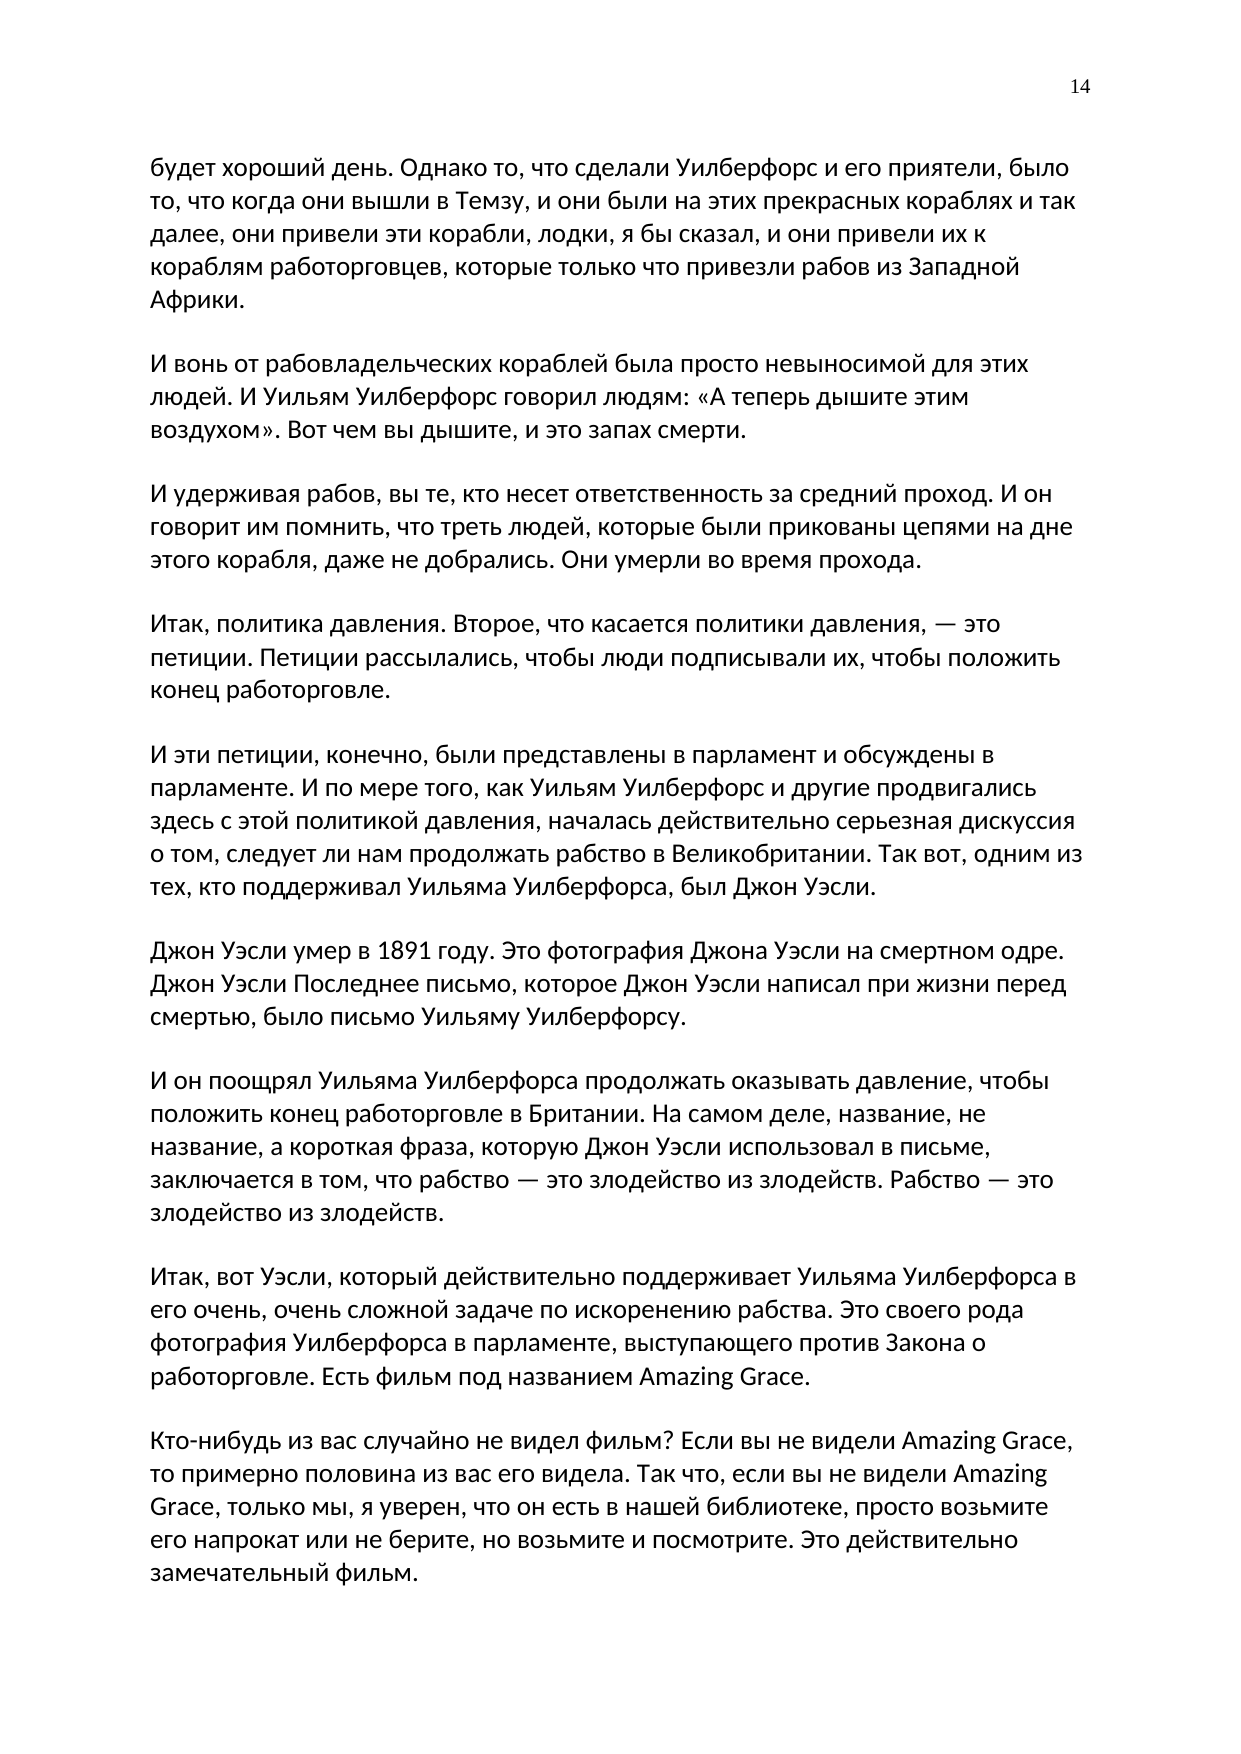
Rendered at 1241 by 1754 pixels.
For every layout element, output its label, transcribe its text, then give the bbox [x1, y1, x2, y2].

text И вонь от рабовладельческих кораблей была просто невыносимой для этих людей. И Уильям Уилберфорс говорил людям: «А теперь дышите этим воздухом». Вот чем вы дышите, и это запах смерти. [150, 346, 1090, 445]
text И он поощрял Уильяма Уилберфорса продолжать оказывать давление, чтобы положить конец работорговле в Британии. На самом деле, название, не название, а короткая фраза, которую Джон Уэсли использовал в письме, заключается в том, что рабство — это злодейство из злодейств. Рабство — это злодейство из злодейств. [150, 1063, 1090, 1228]
text Итак, политика давления. Второе, что касается политики давления, — это петиции. Петиции рассылались, чтобы люди подписывали их, чтобы положить конец работорговле. [150, 607, 1090, 706]
text Кто-нибудь из вас случайно не видел фильм? Если вы не видели Amazing Grace, то примерно половина из вас его видела. Так что, если вы не видели Amazing Grace, только мы, я уверен, что он есть в нашей библиотеке, просто возьмите его напрокат или не берите, но возьмите и посмотрите. Это действительно замечательный фильм. [150, 1423, 1090, 1588]
text Джон Уэсли умер в 1891 году. Это фотография Джона Уэсли на смертном одре. Джон Уэсли Последнее письмо, которое Джон Уэсли написал при жизни перед смертью, было письмо Уильяму Уилберфорсу. [150, 933, 1090, 1032]
text Итак, вот Уэсли, который действительно поддерживает Уильяма Уилберфорса в его очень, очень сложной задаче по искоренению рабства. Это своего рода фотография Уилберфорса в парламенте, выступающего против Закона о работорговле. Есть фильм под названием Amazing Grace. [150, 1259, 1090, 1392]
text И удерживая рабов, вы те, кто несет ответственность за средний проход. И он говорит им помнить, что треть людей, которые были прикованы цепями на дне этого корабля, даже не добрались. Они умерли во время прохода. [150, 476, 1090, 576]
text И эти петиции, конечно, были представлены в парламент и обсуждены в парламенте. И по мере того, как Уильям Уилберфорс и другие продвигались здесь с этой политикой давления, началась действительно серьезная дискуссия о том, следует ли нам продолжать рабство в Великобритании. Так вот, одним из тех, кто поддерживал Уильяма Уилберфорса, был Джон Уэсли. [150, 737, 1090, 902]
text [150, 150, 1090, 315]
